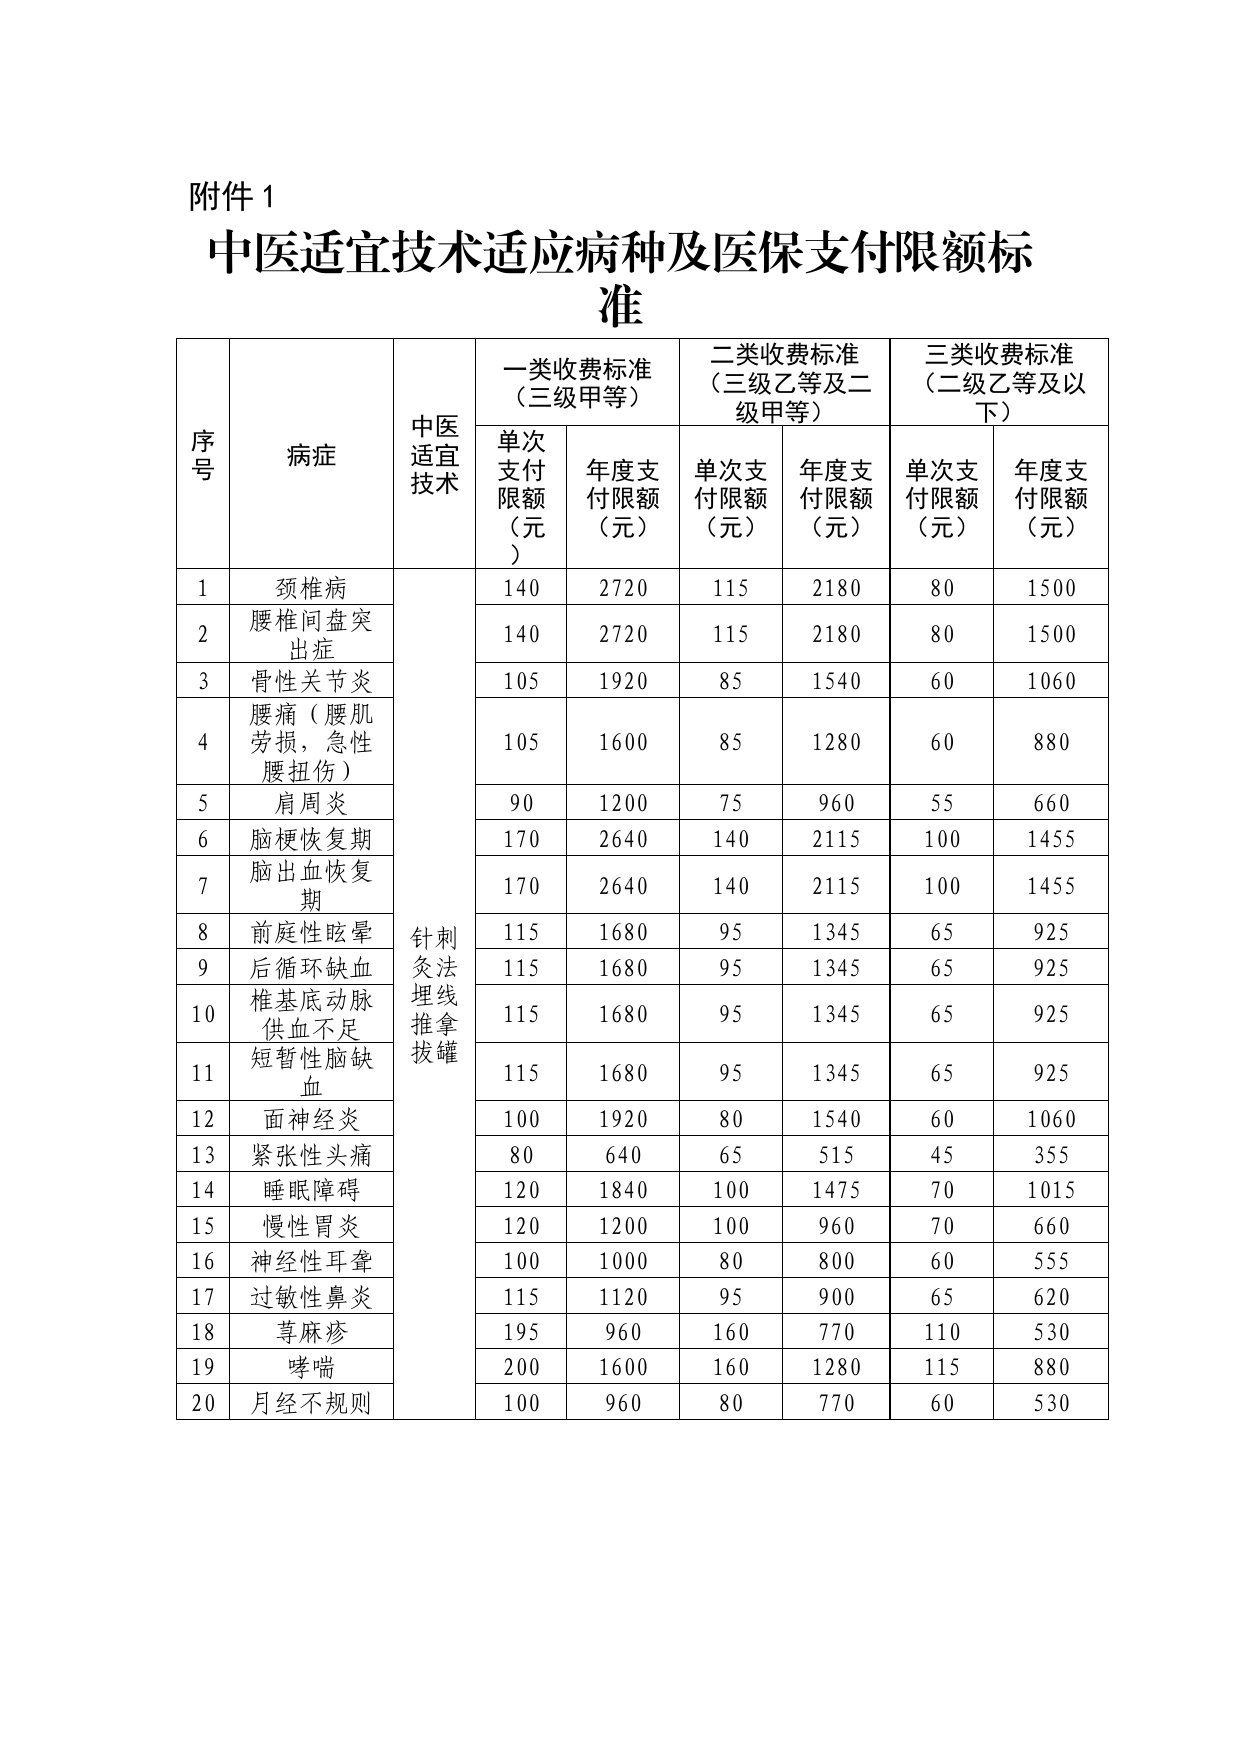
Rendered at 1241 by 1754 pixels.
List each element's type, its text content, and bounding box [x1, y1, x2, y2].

table_cell 60 [891, 663, 993, 697]
table_cell 100 [891, 820, 993, 855]
table_cell 115 [891, 1349, 993, 1383]
table_header 三类收费标准（二级乙等及以下） [891, 339, 1108, 424]
table_cell 880 [994, 698, 1108, 784]
table_cell 100 [891, 856, 993, 913]
table_cell 200 [476, 1349, 566, 1383]
table_header 病症 [230, 339, 393, 568]
table_cell 65 [891, 949, 993, 984]
table_cell 18 [177, 1314, 229, 1348]
table_cell 105 [476, 698, 566, 784]
table_cell 100 [476, 1243, 566, 1277]
table_cell 880 [994, 1349, 1108, 1383]
table_cell 12 [177, 1101, 229, 1135]
table_cell 140 [680, 856, 782, 913]
table_cell 90 [476, 785, 566, 819]
table_cell 620 [994, 1278, 1108, 1312]
table_cell 105 [476, 663, 566, 697]
table_cell 95 [680, 1043, 782, 1100]
table_cell 过敏性鼻炎 [230, 1278, 393, 1312]
table_cell 1920 [567, 663, 679, 697]
table_cell 1600 [567, 698, 679, 784]
table_cell 1280 [783, 1349, 889, 1383]
table_cell 前庭性眩晕 [230, 914, 393, 948]
table_cell 1680 [567, 1043, 679, 1100]
table_cell 355 [994, 1136, 1108, 1171]
table_cell 65 [891, 1043, 993, 1100]
table_cell 1540 [783, 663, 889, 697]
table_cell 170 [476, 856, 566, 913]
table_cell 5 [177, 785, 229, 819]
table_cell 13 [177, 1136, 229, 1171]
table_cell 85 [680, 663, 782, 697]
table_cell 960 [567, 1314, 679, 1348]
table_cell 770 [783, 1384, 889, 1419]
table_cell 80 [476, 1136, 566, 1171]
table_cell 1060 [994, 663, 1108, 697]
table_cell 160 [680, 1349, 782, 1383]
table_cell 6 [177, 820, 229, 855]
table_cell 95 [680, 1278, 782, 1312]
table_cell 10 [177, 985, 229, 1042]
table_cell 120 [476, 1207, 566, 1242]
table_cell 65 [891, 1278, 993, 1312]
table_cell 1680 [567, 949, 679, 984]
table_cell 2115 [783, 856, 889, 913]
table_cell 115 [680, 569, 782, 604]
table_cell 2720 [567, 569, 679, 604]
table_cell 哮喘 [230, 1349, 393, 1383]
table_cell 95 [680, 914, 782, 948]
table_cell 年度支付限额（元） [567, 426, 679, 568]
table_cell 14 [177, 1172, 229, 1206]
table_cell 1600 [567, 1349, 679, 1383]
table_cell 60 [891, 1101, 993, 1135]
table_cell 1345 [783, 949, 889, 984]
table_cell 2 [177, 605, 229, 662]
table_cell 925 [994, 949, 1108, 984]
table_cell 面神经炎 [230, 1101, 393, 1135]
table_cell 110 [891, 1314, 993, 1348]
table_cell 1345 [783, 914, 889, 948]
table_cell 925 [994, 1043, 1108, 1100]
table_cell 960 [783, 1207, 889, 1242]
table_cell 960 [567, 1384, 679, 1419]
table_cell 515 [783, 1136, 889, 1171]
table_cell 7 [177, 856, 229, 913]
table_cell 140 [680, 820, 782, 855]
table_cell 100 [476, 1101, 566, 1135]
table_cell 年度支付限额（元） [783, 426, 889, 568]
table_cell 1200 [567, 1207, 679, 1242]
table_cell 800 [783, 1243, 889, 1277]
table_cell 640 [567, 1136, 679, 1171]
table_cell 100 [680, 1207, 782, 1242]
table_cell 1455 [994, 856, 1108, 913]
table_cell 17 [177, 1278, 229, 1312]
table_cell 1680 [567, 985, 679, 1042]
table_cell 3 [177, 663, 229, 697]
table_cell 脑梗恢复期 [230, 820, 393, 855]
table_cell 1500 [994, 569, 1108, 604]
table_cell 120 [476, 1172, 566, 1206]
table_cell 1280 [783, 698, 889, 784]
table_cell 15 [177, 1207, 229, 1242]
table_cell 65 [680, 1136, 782, 1171]
table_cell 1060 [994, 1101, 1108, 1135]
table_cell 1345 [783, 1043, 889, 1100]
table_cell 115 [476, 914, 566, 948]
table_cell 660 [994, 1207, 1108, 1242]
table_cell 115 [476, 1043, 566, 1100]
table_cell 1200 [567, 785, 679, 819]
table_cell 65 [891, 985, 993, 1042]
table_cell 2180 [783, 569, 889, 604]
table_cell 短暂性脑缺血 [230, 1043, 393, 1100]
table_cell 年度支付限额（元） [994, 426, 1108, 568]
table_cell 195 [476, 1314, 566, 1348]
table_cell 80 [680, 1101, 782, 1135]
table_cell 60 [891, 1243, 993, 1277]
table_cell 60 [891, 1384, 993, 1419]
table_cell 1455 [994, 820, 1108, 855]
table_cell 60 [891, 698, 993, 784]
table_cell 1015 [994, 1172, 1108, 1206]
text 附件1 [187, 162, 1053, 227]
table_cell 1680 [567, 914, 679, 948]
table_cell 2640 [567, 856, 679, 913]
table_cell 1920 [567, 1101, 679, 1135]
table_cell 45 [891, 1136, 993, 1171]
table_cell 85 [680, 698, 782, 784]
table_cell 95 [680, 985, 782, 1042]
table_cell 紧张性头痛 [230, 1136, 393, 1171]
table_cell 55 [891, 785, 993, 819]
table_cell 115 [476, 949, 566, 984]
table_cell 115 [680, 605, 782, 662]
table_cell 80 [891, 605, 993, 662]
table_cell 80 [680, 1243, 782, 1277]
table_cell 140 [476, 569, 566, 604]
table_cell 19 [177, 1349, 229, 1383]
table_cell 4 [177, 698, 229, 784]
table_cell 1120 [567, 1278, 679, 1312]
table_cell 925 [994, 914, 1108, 948]
table_cell 慢性胃炎 [230, 1207, 393, 1242]
table_cell 腰痛（腰肌劳损，急性腰扭伤） [230, 698, 393, 784]
table_cell 针刺 灸法 埋线 推拿 拔罐 [394, 569, 475, 1419]
table_cell 2640 [567, 820, 679, 855]
table_cell 1500 [994, 605, 1108, 662]
table_cell 80 [891, 569, 993, 604]
table_cell 月经不规则 [230, 1384, 393, 1419]
table_cell 80 [680, 1384, 782, 1419]
table_cell 65 [891, 914, 993, 948]
table_cell 115 [476, 985, 566, 1042]
table_cell 100 [680, 1172, 782, 1206]
table_cell 11 [177, 1043, 229, 1100]
table_header 二类收费标准（三级乙等及二级甲等） [680, 339, 889, 424]
table_cell 925 [994, 985, 1108, 1042]
table_cell 900 [783, 1278, 889, 1312]
table_cell 170 [476, 820, 566, 855]
table_cell 2115 [783, 820, 889, 855]
table_cell 单次支付限额（元） [476, 426, 566, 568]
table_cell 960 [783, 785, 889, 819]
table_cell 脑出血恢复期 [230, 856, 393, 913]
table_cell 2180 [783, 605, 889, 662]
table_cell 530 [994, 1314, 1108, 1348]
table_cell 9 [177, 949, 229, 984]
table_cell 1840 [567, 1172, 679, 1206]
table_cell 单次支付限额（元） [680, 426, 782, 568]
table_header 一类收费标准（三级甲等） [476, 339, 679, 424]
table_cell 单次支付限额（元） [891, 426, 993, 568]
table_cell 椎基底动脉供血不足 [230, 985, 393, 1042]
table_cell 140 [476, 605, 566, 662]
table_cell 1540 [783, 1101, 889, 1135]
table_cell 腰椎间盘突出症 [230, 605, 393, 662]
table_cell 70 [891, 1172, 993, 1206]
table_cell 660 [994, 785, 1108, 819]
table_cell 20 [177, 1384, 229, 1419]
table_cell 1 [177, 569, 229, 604]
table_cell 555 [994, 1243, 1108, 1277]
table_cell 神经性耳聋 [230, 1243, 393, 1277]
table_cell 115 [476, 1278, 566, 1312]
text 中医适宜技术适应病种及医保支付限额标准 [179, 227, 1061, 338]
table_cell 8 [177, 914, 229, 948]
table_cell 1475 [783, 1172, 889, 1206]
table_cell 75 [680, 785, 782, 819]
table_cell 后循环缺血 [230, 949, 393, 984]
table_cell 骨性关节炎 [230, 663, 393, 697]
table_cell 70 [891, 1207, 993, 1242]
table_cell 1345 [783, 985, 889, 1042]
table_cell 16 [177, 1243, 229, 1277]
table_cell 160 [680, 1314, 782, 1348]
table_cell 770 [783, 1314, 889, 1348]
table_cell 530 [994, 1384, 1108, 1419]
table_header 中医适宜技术 [394, 339, 475, 568]
table_header 序号 [177, 339, 229, 568]
table_cell 95 [680, 949, 782, 984]
table_cell 肩周炎 [230, 785, 393, 819]
table_cell 100 [476, 1384, 566, 1419]
table_cell 睡眠障碍 [230, 1172, 393, 1206]
table_cell 1000 [567, 1243, 679, 1277]
table_cell 荨麻疹 [230, 1314, 393, 1348]
table_cell 颈椎病 [230, 569, 393, 604]
table_cell 2720 [567, 605, 679, 662]
